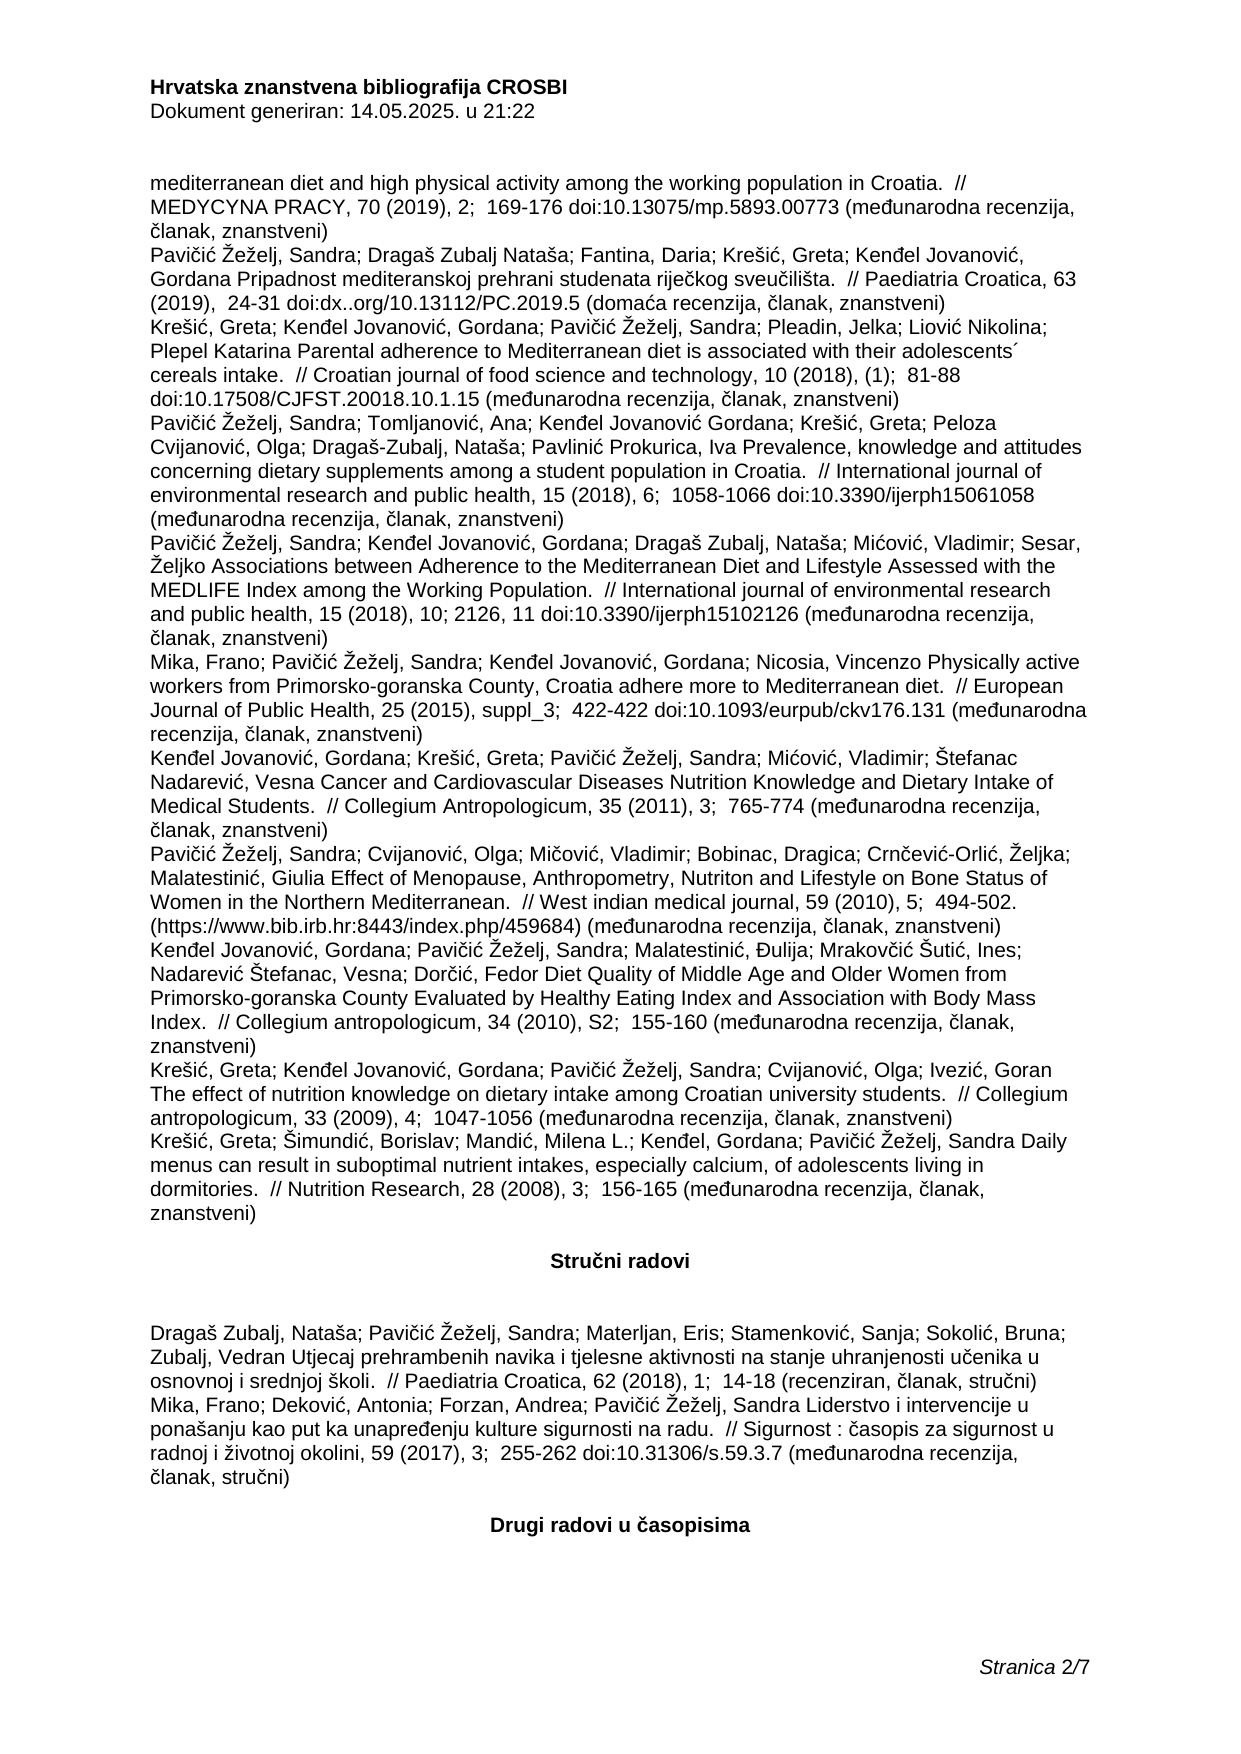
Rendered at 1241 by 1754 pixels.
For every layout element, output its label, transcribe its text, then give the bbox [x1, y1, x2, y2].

text Dragaš Zubalj, Nataša; Pavičić Žeželj, Sandra; Materljan, Eris; Stamenković, Sanja; Sokolić, Bruna; Zubalj, Vedran [150, 1321, 1090, 1393]
subtitle Drugi radovi u časopisima [150, 1513, 1090, 1537]
text Pavičić Žeželj, Sandra; Dragaš Zubalj Nataša; Fantina, Daria; Krešić, Greta; Kenđel Jovanović, Gordana [150, 243, 1090, 315]
text Krešić, Greta; Šimundić, Borislav; Mandić, Milena L.; Kenđel, Gordana; Pavičić Žeželj, Sandra [150, 1129, 1090, 1225]
text Mika, Frano; Pavičić Žeželj, Sandra; Kenđel Jovanović, Gordana; Nicosia, Vincenzo [150, 650, 1090, 746]
text Kenđel Jovanović, Gordana; Krešić, Greta; Pavičić Žeželj, Sandra; Mićović, Vladimir; Štefanac Nadarević, Vesna [150, 746, 1090, 842]
text Pavičić Žeželj, Sandra; Tomljanović, Ana; Kenđel Jovanović Gordana; Krešić, Greta; Peloza Cvijanović, Olga; Dragaš-Zubalj, Nataša; Pavlinić Prokurica, Iva [150, 411, 1090, 530]
text Kenđel Jovanović, Gordana; Pavičić Žeželj, Sandra; Malatestinić, Đulija; Mrakovčić Šutić, Ines; Nadarević Štefanac, Vesna; Dorčić, Fedor [150, 938, 1090, 1057]
text Krešić, Greta; Kenđel Jovanović, Gordana; Pavičić Žeželj, Sandra; Cvijanović, Olga; Ivezić, Goran [150, 1057, 1090, 1129]
text Pavičić Žeželj, Sandra; Cvijanović, Olga; Mičović, Vladimir; Bobinac, Dragica; Crnčević-Orlić, Željka; Malatestinić, Giulia [150, 842, 1090, 938]
text Pavičić Žeželj, Sandra; Kenđel Jovanović, Gordana; Dragaš Zubalj, Nataša; Mićović, Vladimir; Sesar, Željko [150, 530, 1090, 650]
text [150, 171, 1090, 243]
text Krešić, Greta; Kenđel Jovanović, Gordana; Pavičić Žeželj, Sandra; Pleadin, Jelka; Liović Nikolina; Plepel Katarina [150, 315, 1090, 411]
text Mika, Frano; Deković, Antonia; Forzan, Andrea; Pavičić Žeželj, Sandra [150, 1393, 1090, 1489]
subtitle Stručni radovi [150, 1249, 1090, 1273]
